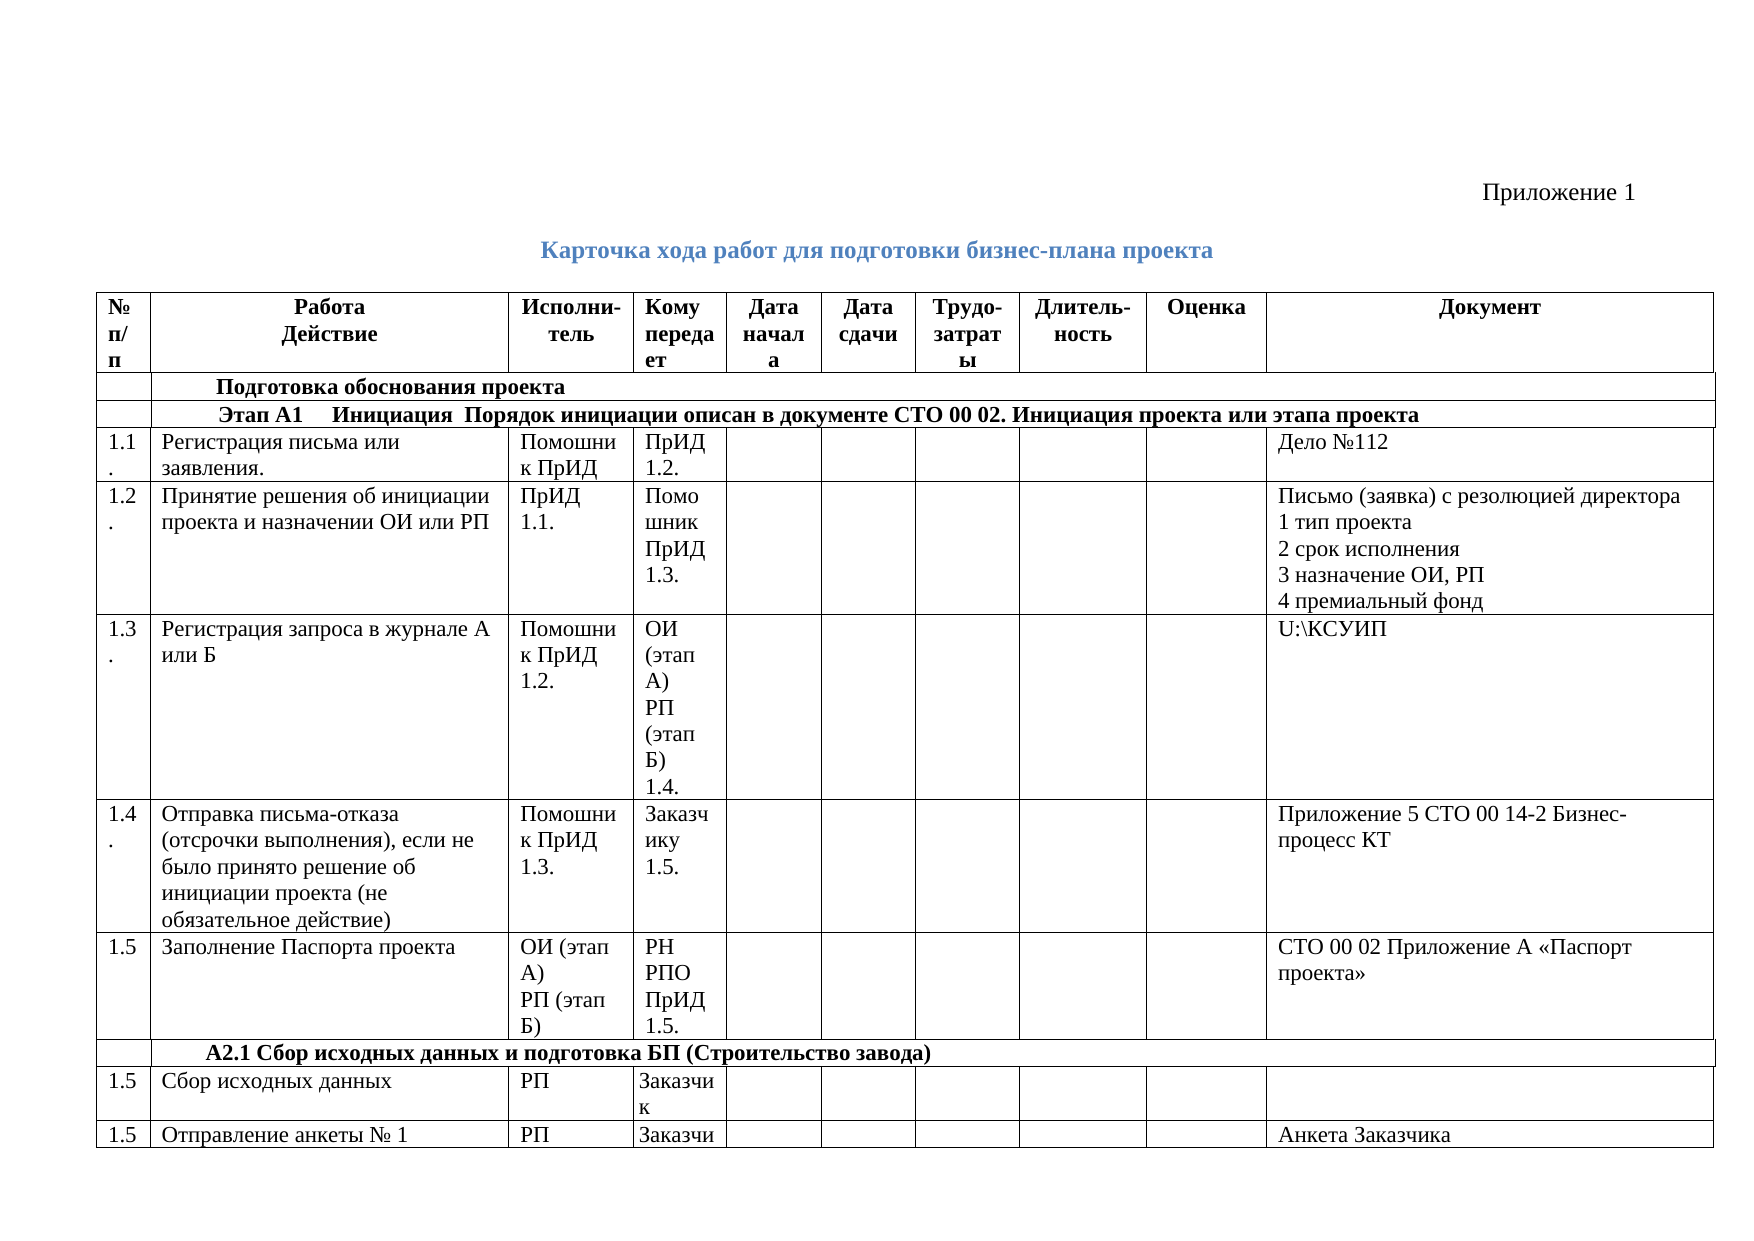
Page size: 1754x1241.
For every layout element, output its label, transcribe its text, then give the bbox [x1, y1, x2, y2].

table_cell [916, 1067, 1019, 1119]
table_cell [822, 1067, 915, 1119]
table_cell ОИ (этап А) РП (этап Б) [509, 933, 633, 1038]
table_cell Письмо (заявка) с резолюцией директора 1 тип проекта 2 срок исполнения 3 назначение ОИ, РП 4 премиальный фонд [1267, 482, 1713, 614]
table_cell Помошник ПрИД 1.3. [509, 800, 633, 932]
table_cell [727, 428, 821, 481]
table_cell [1020, 615, 1146, 799]
table_cell [1147, 428, 1266, 481]
table_cell [916, 482, 1019, 614]
table_cell РП [509, 1121, 633, 1147]
table_cell [97, 401, 151, 427]
table_cell [1020, 1121, 1146, 1147]
table_cell [97, 373, 151, 400]
table_cell ПрИД 1.1. [509, 482, 633, 614]
table_cell ОИ (этап А) РП (этап Б) 1.4. [634, 615, 726, 799]
table_cell 1.3. [97, 615, 150, 799]
table_header Оценка [1147, 293, 1266, 372]
table_cell 1.1. [97, 428, 150, 481]
table_cell [916, 1121, 1019, 1147]
table_cell [727, 800, 821, 932]
subtitle Карточка хода работ для подготовки бизнес-плана проекта [118, 235, 1636, 263]
table_cell Заполнение Паспорта проекта [151, 933, 508, 1038]
table_cell Анкета Заказчика [1267, 1121, 1713, 1147]
table_cell [1147, 1121, 1266, 1147]
table_cell Заказчику 1.5. [634, 800, 726, 932]
table_cell Регистрация запроса в журнале А или Б [151, 615, 508, 799]
table_cell Заказчик [634, 1067, 726, 1119]
table_cell U:\КСУИП [1267, 615, 1713, 799]
table_cell Регистрация письма или заявления. [151, 428, 508, 481]
table_cell Принятие решения об инициации проекта и назначении ОИ или РП [151, 482, 508, 614]
table_cell [1267, 1067, 1713, 1119]
table_cell Этап А1 Инициация Порядок инициации описан в документе СТО 00 02. Инициация проекта или этапа проекта [152, 401, 1715, 427]
table_cell [727, 1121, 821, 1147]
text Приложение 1 [118, 177, 1636, 206]
table_cell Сбор исходных данных [151, 1067, 508, 1119]
table_header № п/п [97, 293, 150, 372]
table_cell [727, 933, 821, 1038]
table_cell [1020, 482, 1146, 614]
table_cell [151, 1121, 508, 1147]
table_cell [1147, 933, 1266, 1038]
table_cell [727, 1067, 821, 1119]
table_cell [1020, 1067, 1146, 1119]
table_cell ПрИД 1.2. [634, 428, 726, 481]
table_cell 1.5 [97, 1067, 150, 1119]
table_cell [727, 615, 821, 799]
table_cell [1020, 933, 1146, 1038]
table_cell [916, 615, 1019, 799]
table_cell [916, 933, 1019, 1038]
table_cell [822, 933, 915, 1038]
table_header Дата начала [727, 293, 821, 372]
table_cell [822, 482, 915, 614]
table_cell [727, 482, 821, 614]
table_cell [1020, 428, 1146, 481]
table_header Длитель-ность [1020, 293, 1146, 372]
table_cell [822, 428, 915, 481]
table_cell 1.4. [97, 800, 150, 932]
table_cell Дело №112 [1267, 428, 1713, 481]
table_cell [1147, 800, 1266, 932]
table_cell Отправка письма-отказа (отсрочки выполнения), если не было принято решение об инициации проекта (не обязательное действие) [151, 800, 508, 932]
table_cell Приложение 5 СТО 00 14-2 Бизнес-процесс КТ [1267, 800, 1713, 932]
table_header Кому передает [634, 293, 726, 372]
table_cell [916, 800, 1019, 932]
table_cell [1147, 1067, 1266, 1119]
table_cell [1147, 615, 1266, 799]
table_cell [822, 800, 915, 932]
table_header Работа Действие [151, 293, 508, 372]
table_cell 1.5 [97, 933, 150, 1038]
table_cell Подготовка обоснования проекта [152, 372, 1715, 400]
table_header Исполни-тель [509, 293, 633, 372]
table_cell РП [509, 1067, 633, 1119]
table_cell Помошник ПрИД 1.3. [634, 482, 726, 614]
table_header Документ [1267, 293, 1713, 372]
table_cell Заказчик 1.5.2. [634, 1121, 726, 1147]
table_cell [97, 1040, 151, 1066]
table_cell А2.1 Сбор исходных данных и подготовка БП (Строительство завода) [152, 1039, 1715, 1066]
table_cell СТО 00 02 Приложение А «Паспорт проекта» [1267, 933, 1713, 1038]
table_cell Помошник ПрИД [509, 428, 633, 481]
table_header Трудо-затраты [916, 293, 1019, 372]
table_cell [822, 1121, 915, 1147]
table_cell [916, 428, 1019, 481]
table_cell РН РПО ПрИД 1.5. [634, 933, 726, 1038]
table_cell [822, 615, 915, 799]
table_cell [1147, 482, 1266, 614]
table_header Дата сдачи [822, 293, 915, 372]
table_cell 1.2. [97, 482, 150, 614]
table_cell 1.5.1 [97, 1121, 150, 1147]
table_cell [1020, 800, 1146, 932]
table_cell Помошник ПрИД 1.2. [509, 615, 633, 799]
